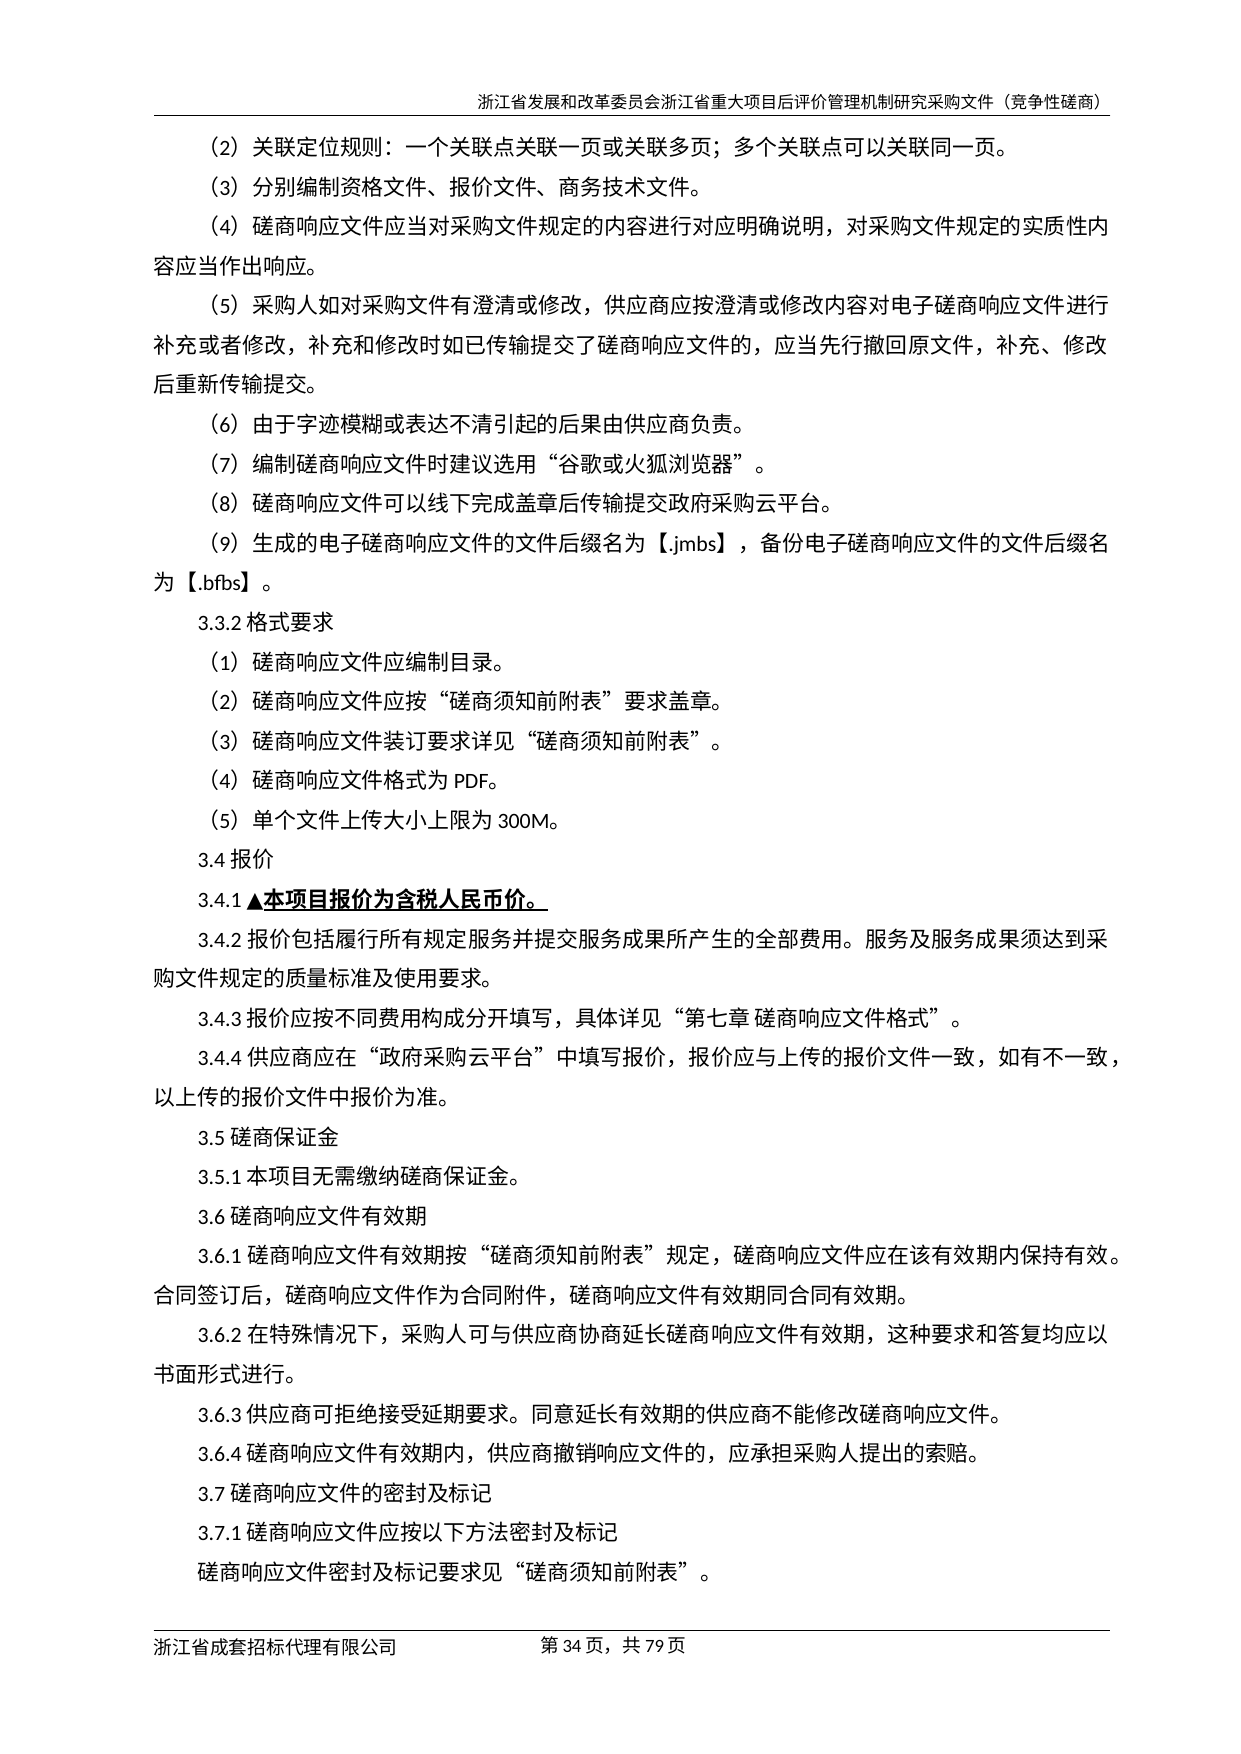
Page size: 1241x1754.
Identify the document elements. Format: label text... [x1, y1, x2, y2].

text 3.4.2 报价包括履行所有规定服务并提交服务成果所产生的全部费用。服务及服务成果须达到采购文件规定的质量标准及使用要求。 [153, 922, 1110, 993]
text 3.6.2 在特殊情况下，采购人可与供应商协商延长磋商响应文件有效期，这种要求和答复均应以书面形式进行。 [153, 1317, 1110, 1389]
text 3.6.1 磋商响应文件有效期按“磋商须知前附表”规定，磋商响应文件应在该有效期内保持有效。合同签订后，磋商响应文件作为合同附件，磋商响应文件有效期同合同有效期。 [153, 1238, 1110, 1309]
text （2）磋商响应文件应按“磋商须知前附表”要求盖章。 [153, 684, 1110, 716]
text 3.4.1 ▲本项目报价为含税人民币价。 [153, 882, 1110, 914]
text 磋商响应文件密封及标记要求见“磋商须知前附表”。 [153, 1555, 1110, 1587]
text （3）磋商响应文件装订要求详见“磋商须知前附表”。 [153, 724, 1110, 755]
text （5）单个文件上传大小上限为300M。 [153, 803, 1110, 834]
text （4）磋商响应文件应当对采购文件规定的内容进行对应明确说明，对采购文件规定的实质性内容应当作出响应。 [153, 209, 1110, 280]
text （2）关联定位规则：一个关联点关联一页或关联多页；多个关联点可以关联同一页。 [153, 130, 1110, 162]
text （1）磋商响应文件应编制目录。 [153, 644, 1110, 676]
subtitle 3.4 报价 [153, 842, 1110, 874]
text （8）磋商响应文件可以线下完成盖章后传输提交政府采购云平台。 [153, 486, 1110, 518]
text 3.6.3 供应商可拒绝接受延期要求。同意延长有效期的供应商不能修改磋商响应文件。 [153, 1397, 1110, 1428]
subtitle 3.7 磋商响应文件的密封及标记 [153, 1476, 1110, 1507]
subtitle 3.3.2 格式要求 [153, 605, 1110, 637]
subtitle 3.5 磋商保证金 [153, 1119, 1110, 1151]
text （7）编制磋商响应文件时建议选用“谷歌或火狐浏览器”。 [153, 447, 1110, 478]
text （6）由于字迹模糊或表达不清引起的后果由供应商负责。 [153, 407, 1110, 439]
text （4）磋商响应文件格式为PDF。 [153, 763, 1110, 795]
text 3.7.1 磋商响应文件应按以下方法密封及标记 [153, 1515, 1110, 1547]
text （3）分别编制资格文件、报价文件、商务技术文件。 [153, 169, 1110, 201]
text 3.4.3 报价应按不同费用构成分开填写，具体详见“第七章 磋商响应文件格式”。 [153, 1001, 1110, 1032]
text （9）生成的电子磋商响应文件的文件后缀名为【.jmbs】，备份电子磋商响应文件的文件后缀名为【.bfbs】。 [153, 526, 1110, 597]
subtitle 3.6 磋商响应文件有效期 [153, 1199, 1110, 1230]
text 3.5.1 本项目无需缴纳磋商保证金。 [153, 1159, 1110, 1191]
text 3.6.4 磋商响应文件有效期内，供应商撤销响应文件的，应承担采购人提出的索赔。 [153, 1436, 1110, 1468]
text （5）采购人如对采购文件有澄清或修改，供应商应按澄清或修改内容对电子磋商响应文件进行补充或者修改，补充和修改时如已传输提交了磋商响应文件的，应当先行撤回原文件，补充、修改后重新传输提交。 [153, 288, 1110, 399]
text 3.4.4 供应商应在“政府采购云平台”中填写报价，报价应与上传的报价文件一致，如有不一致，以上传的报价文件中报价为准。 [153, 1040, 1110, 1112]
